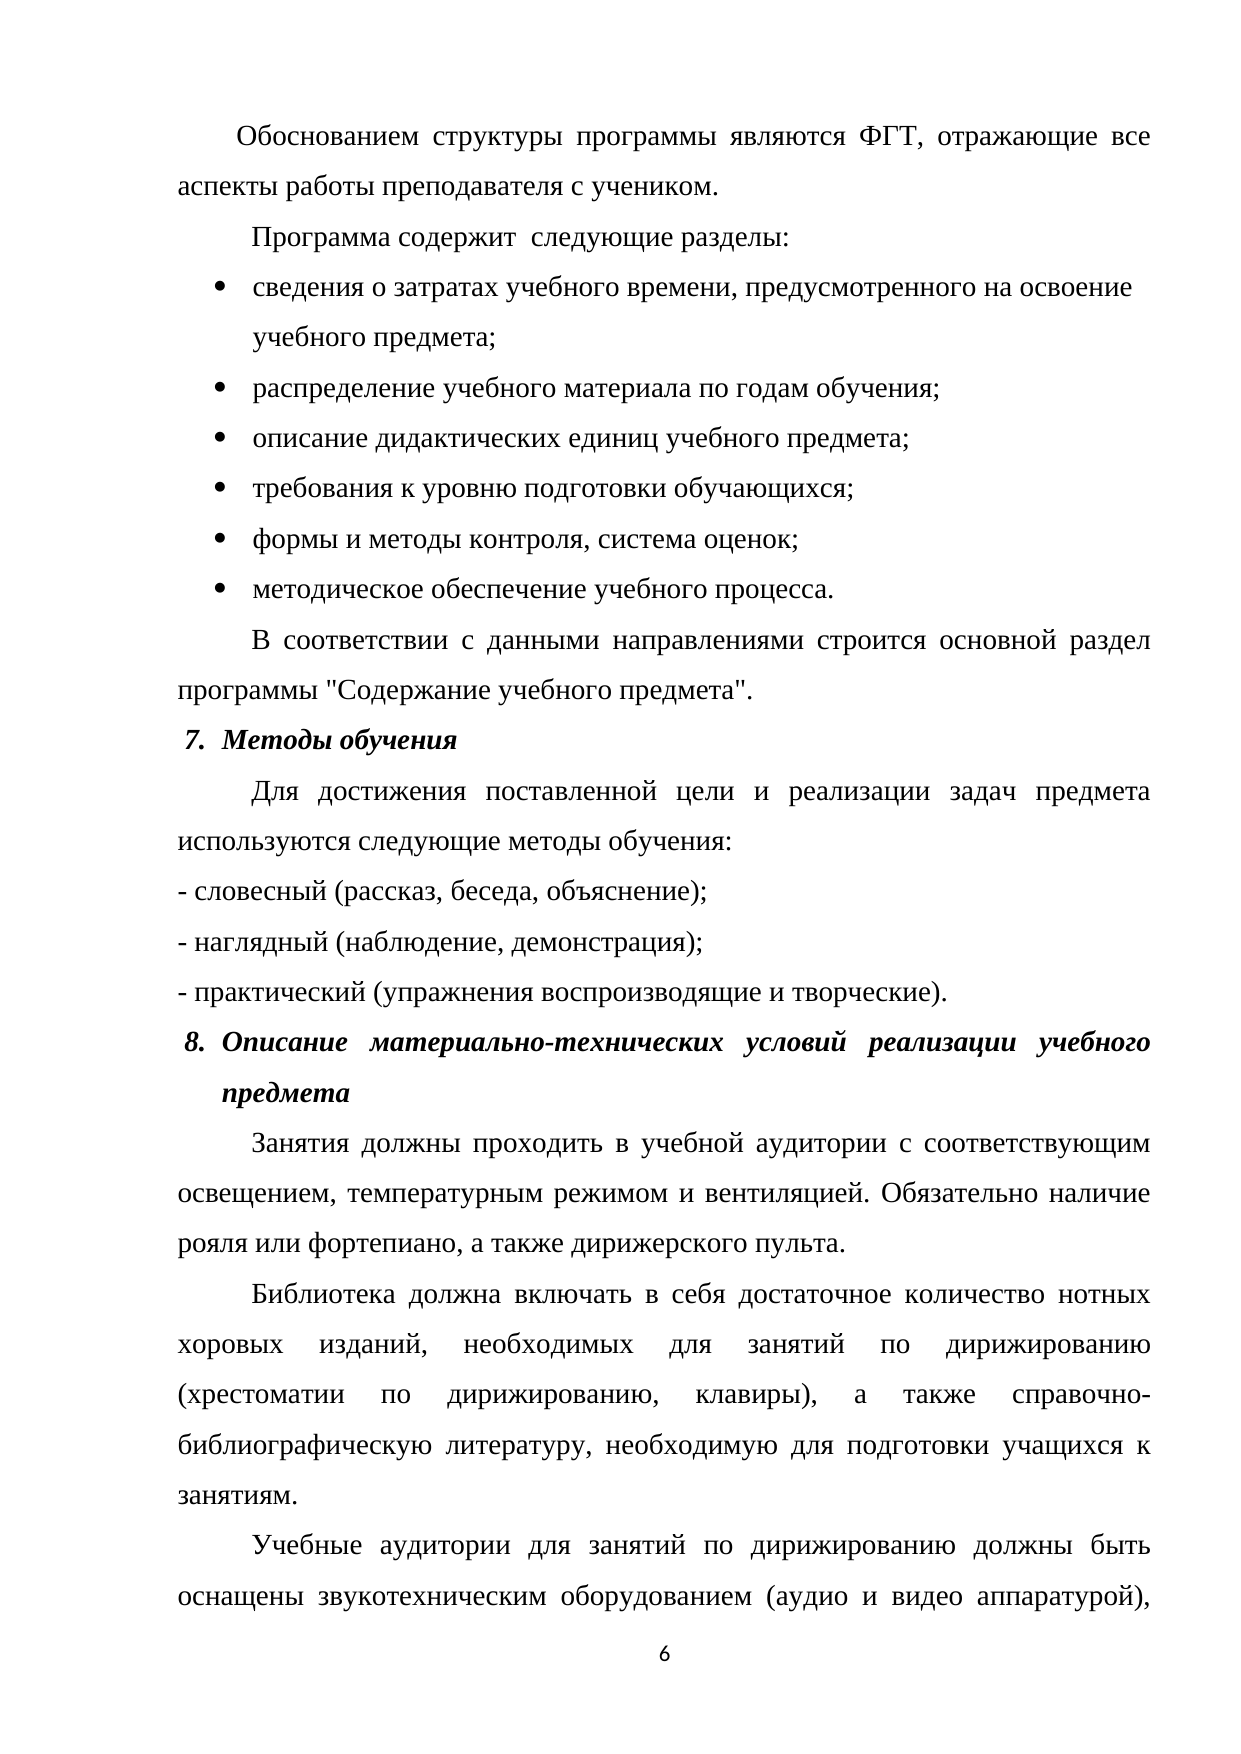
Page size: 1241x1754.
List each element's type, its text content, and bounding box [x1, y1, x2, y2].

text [177, 1527, 1152, 1611]
text Занятия должны проходить в учебной аудитории с соответствующим освещением, температурным режимом и вентиляцией. Обязательно наличие рояля или фортепиано, а также дирижерского пульта. [177, 1125, 1152, 1259]
text - наглядный (наблюдение, демонстрация); [177, 924, 1152, 957]
text Обоснованием структуры программы являются ФГТ, отражающие все аспекты работы преподавателя с учеником. [177, 118, 1152, 202]
list учебного предмета; [252, 319, 1152, 353]
list методическое обеспечение учебного процесса. [215, 571, 1152, 605]
text В соответствии с данными направлениями строится основной раздел программы "Содержание учебного предмета". [177, 622, 1152, 706]
list требования к уровню подготовки обучающихся; [215, 471, 1152, 504]
text Библиотека должна включать в себя достаточное количество нотных хоровых изданий, необходимых для занятий по дирижированию (хрестоматии по дирижированию, клавиры), а также справочно-библиографическую литературу, необходимую для подготовки учащихся к занятиям. [177, 1276, 1152, 1511]
text Программа содержит следующие разделы: [177, 219, 1152, 252]
list описание дидактических единиц учебного предмета; [215, 420, 1152, 454]
list формы и методы контроля, система оценок; [215, 521, 1152, 555]
list Методы обучения [184, 722, 1152, 756]
list распределение учебного материала по годам обучения; [215, 370, 1152, 403]
list сведения о затратах учебного времени, предусмотренного на освоение [215, 269, 1152, 303]
text - практический (упражнения воспроизводящие и творческие). [177, 974, 1152, 1008]
text - словесный (рассказ, беседа, объяснение); [177, 873, 1152, 907]
list Описание материально-технических условий реализации учебного предмета [184, 1024, 1152, 1108]
text Для достижения поставленной цели и реализации задач предмета используются следующие методы обучения: [177, 773, 1152, 857]
